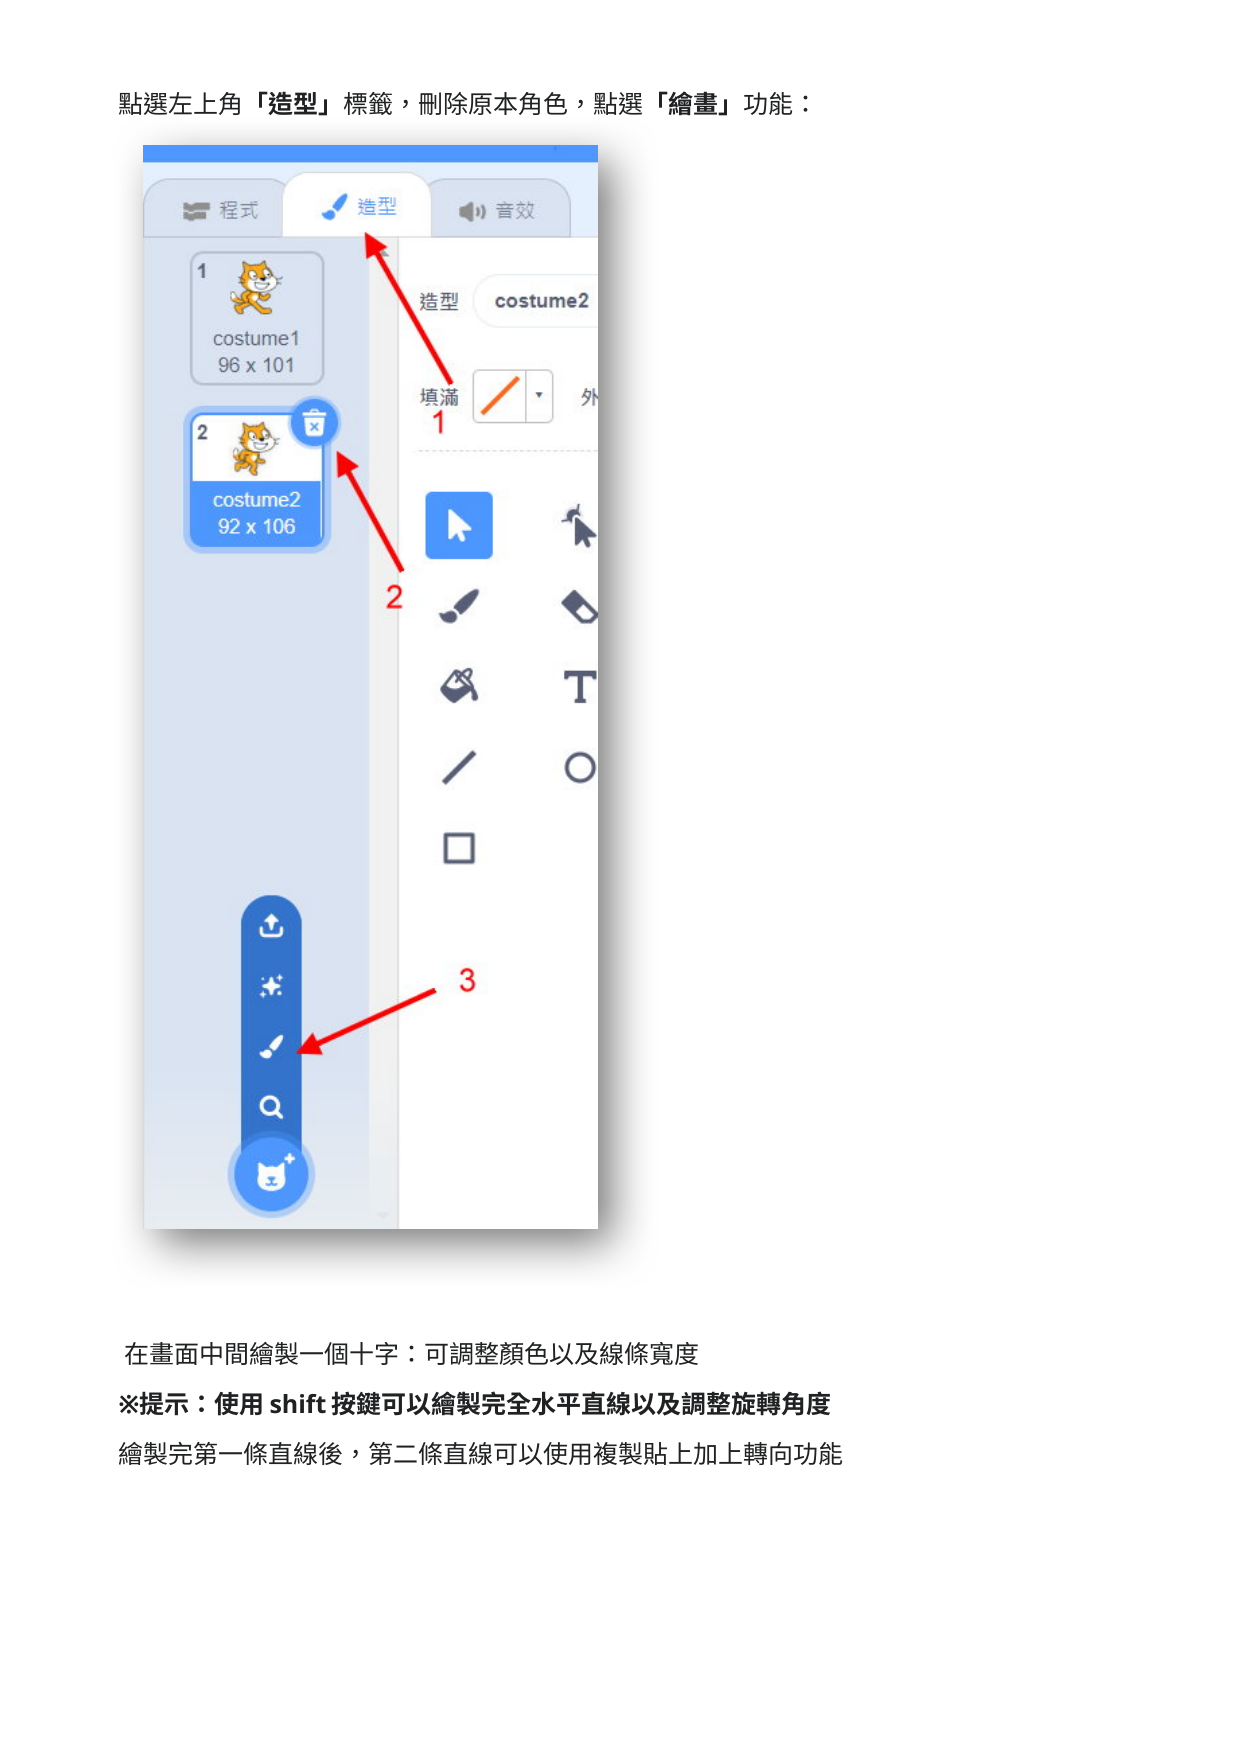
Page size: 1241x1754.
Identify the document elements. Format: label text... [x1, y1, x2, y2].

text ※提示：使用shift按鍵可以繪製完全水平直線以及調整旋轉角度 [118, 1383, 1122, 1421]
text 在畫面中間繪製一個十字：可調整顏色以及線條寬度 [118, 1333, 1122, 1371]
picture [143, 145, 598, 1229]
text 繪製完第一條直線後，第二條直線可以使用複製貼上加上轉向功能 [118, 1433, 1122, 1471]
